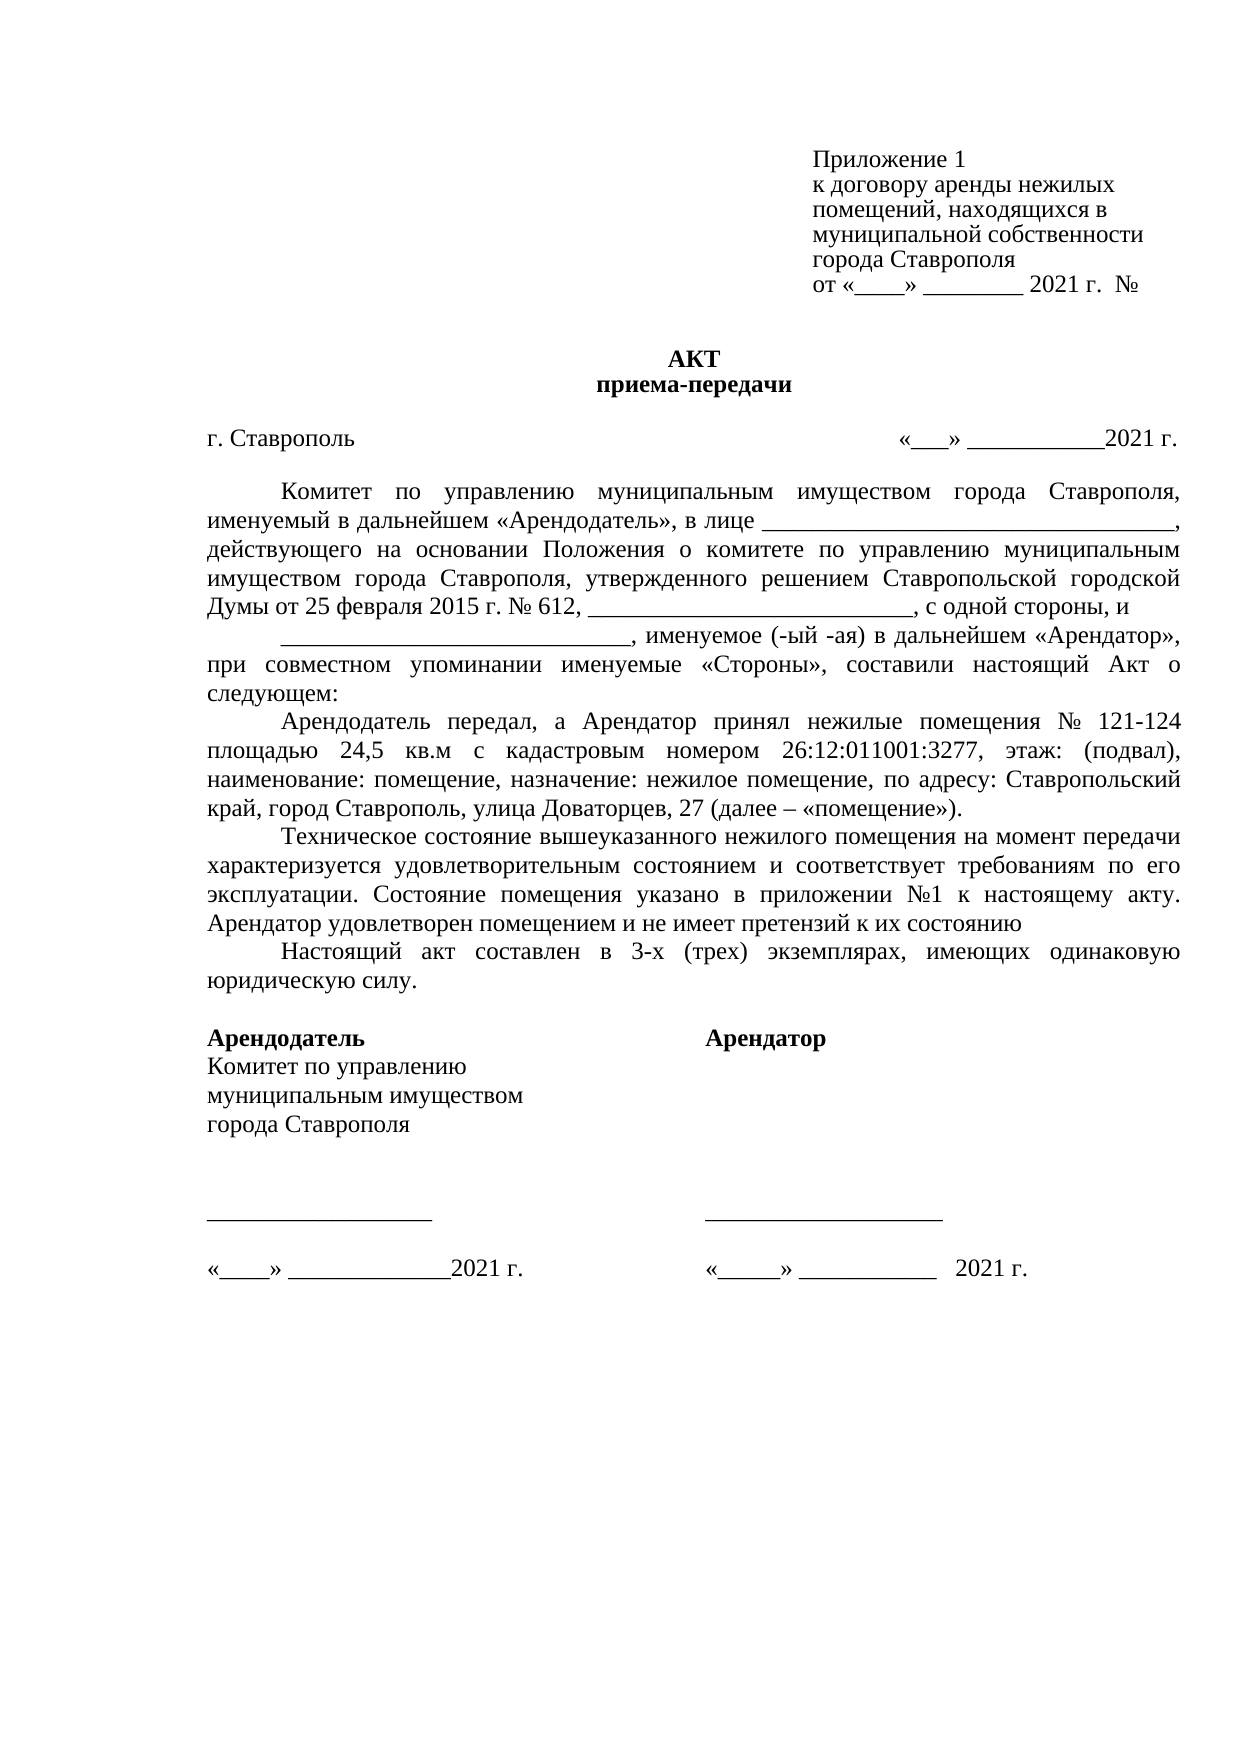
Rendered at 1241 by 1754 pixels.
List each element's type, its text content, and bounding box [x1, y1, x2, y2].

text Приложение 1 [812, 148, 1181, 173]
text Настоящий акт составлен в 3-х (трех) экземплярах, имеющих одинаковую юридическую силу. [207, 936, 1181, 994]
text города Ставрополя [812, 248, 1181, 273]
table_header Арендатор ___________________ «_____» ___________ 2021 г. [694, 1023, 1192, 1281]
text Арендодатель передал, а Арендатор принял нежилые помещения № 121-124 площадью 24,5 кв.м с кадастровым номером 26:12:011001:3277, этаж: (подвал), наименование: помещение, назначение: нежилое помещение, по адресу: Ставропольский край, город Ставрополь, улица Доваторцев, 27 (далее – «помещение»). [207, 706, 1181, 821]
text Комитет по управлению муниципальным имуществом города Ставрополя, именуемый в дальнейшем «Арендодатель», в лице _________________________________, действующего на основании Положения о комитете по управлению муниципальным имуществом города Ставрополя, утвержденного решением Ставропольской городской Думы от 25 февраля . № 612, __________________________, с одной стороны, и [207, 476, 1181, 620]
text г. Ставрополь «___» ___________2021 г. [207, 423, 1181, 451]
text приема-передачи [207, 373, 1181, 398]
text к договору аренды нежилых помещений, находящихся в муниципальной собственности [812, 173, 1181, 248]
text АКТ [207, 348, 1181, 373]
text от «____» ________ 2021 г. № [812, 273, 1181, 298]
text ____________________________, именуемое (-ый -ая) в дальнейшем «Арендатор», при совместном упоминании именуемые «Стороны», составили настоящий Акт о следующем: [207, 620, 1181, 706]
table_header Арендодатель Комитет по управлению муниципальным имуществом города Ставрополя __________________ «____» _____________2021 г. [196, 1023, 694, 1281]
text Техническое состояние вышеуказанного нежилого помещения на момент передачи характеризуется удовлетворительным состоянием и соответствует требованиям по его эксплуатации. Состояние помещения указано в приложении №1 к настоящему акту. Арендатор удовлетворен помещением и не имеет претензий к их состоянию [207, 821, 1181, 936]
